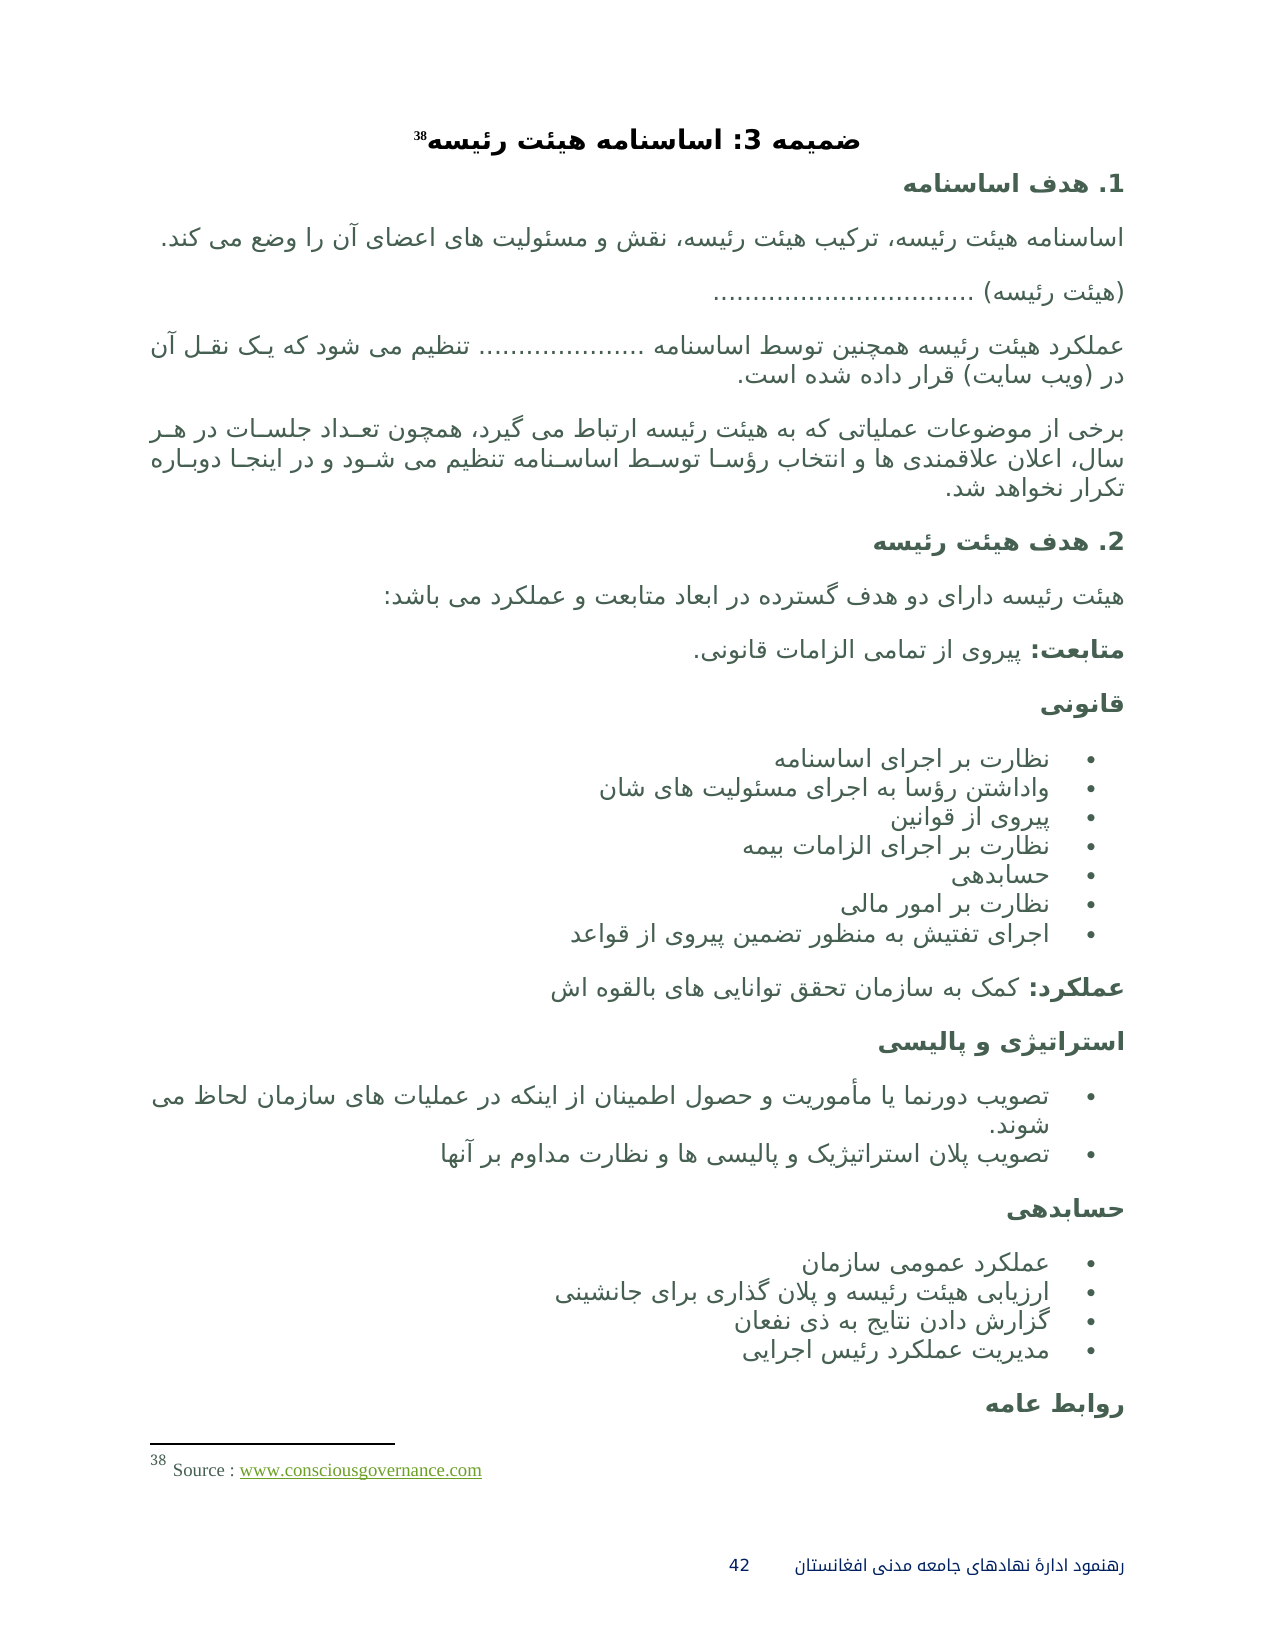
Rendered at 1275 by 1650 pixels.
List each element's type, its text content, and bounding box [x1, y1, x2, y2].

list ارزیابی هیئت رئیسه و پلان گذاری برای جانشینی [150, 1277, 1087, 1306]
text استراتیژی و پالیسی [150, 1027, 1125, 1056]
list تصویب پلان استراتیژیک و پالیسی ها و نظارت مداوم بر آنها [150, 1139, 1087, 1169]
text 2. هدف هیئت رئیسه [150, 527, 1125, 556]
text عملکرد هیئت رئیسه همچنین توسط اساسنامه ..................... تنظیم می شود که یک نقل آن در (ویب سایت) قرار داده شده است. [150, 331, 1125, 389]
text حسابدهی [150, 1194, 1125, 1223]
text هیئت رئیسه دارای دو هدف گسترده در ابعاد متابعت و عملکرد می باشد: [150, 581, 1125, 610]
text قانونی [150, 689, 1125, 719]
list نظارت بر اجرای الزامات بیمه [150, 831, 1087, 860]
list تصویب دورنما یا مأموریت و حصول اطمینان از اینکه در عملیات های سازمان لحاظ می شوند. [150, 1081, 1087, 1139]
list نظارت بر امور مالی [150, 889, 1087, 919]
list حسابدهی [150, 860, 1087, 889]
text (هیئت رئیسه) ................................. [150, 277, 1125, 306]
list اجرای تفتیش به منظور تضمین پیروی از قواعد [150, 919, 1087, 948]
text برخی از موضوعات عملیاتی که به هیئت رئیسه ارتباط می گیرد، همچون تعداد جلسات در هر سال، اعلان علاقمندی ها و انتخاب رؤسا توسط اساسنامه تنظیم می شود و در اینجا دوباره تکرار نخواهد شد. [150, 414, 1125, 502]
text 1. هدف اساسنامه [150, 169, 1125, 198]
text روابط عامه [150, 1389, 1125, 1419]
list پیروی از قوانین [150, 802, 1087, 831]
list واداشتن رؤسا به اجرای مسئولیت های شان [150, 773, 1087, 802]
text اساسنامه هیئت رئیسه، ترکیب هیئت رئیسه، نقش و مسئولیت های اعضای آن را وضع می کند. [150, 223, 1125, 252]
list عملکرد عمومی سازمان [150, 1248, 1087, 1277]
subtitle ضمیمه 3: اساسنامه هیئت رئیسه [150, 125, 1125, 156]
text عملکرد: کمک به سازمان تحقق توانایی های بالقوه اش [150, 973, 1125, 1002]
text متابعت: پیروی از تمامی الزامات قانونی. [150, 635, 1125, 664]
list گزارش دادن نتایج به ذی نفعان [150, 1306, 1087, 1335]
list مدیریت عملکرد رئیس اجرایی [150, 1335, 1087, 1364]
list نظارت بر اجرای اساسنامه [150, 744, 1087, 773]
